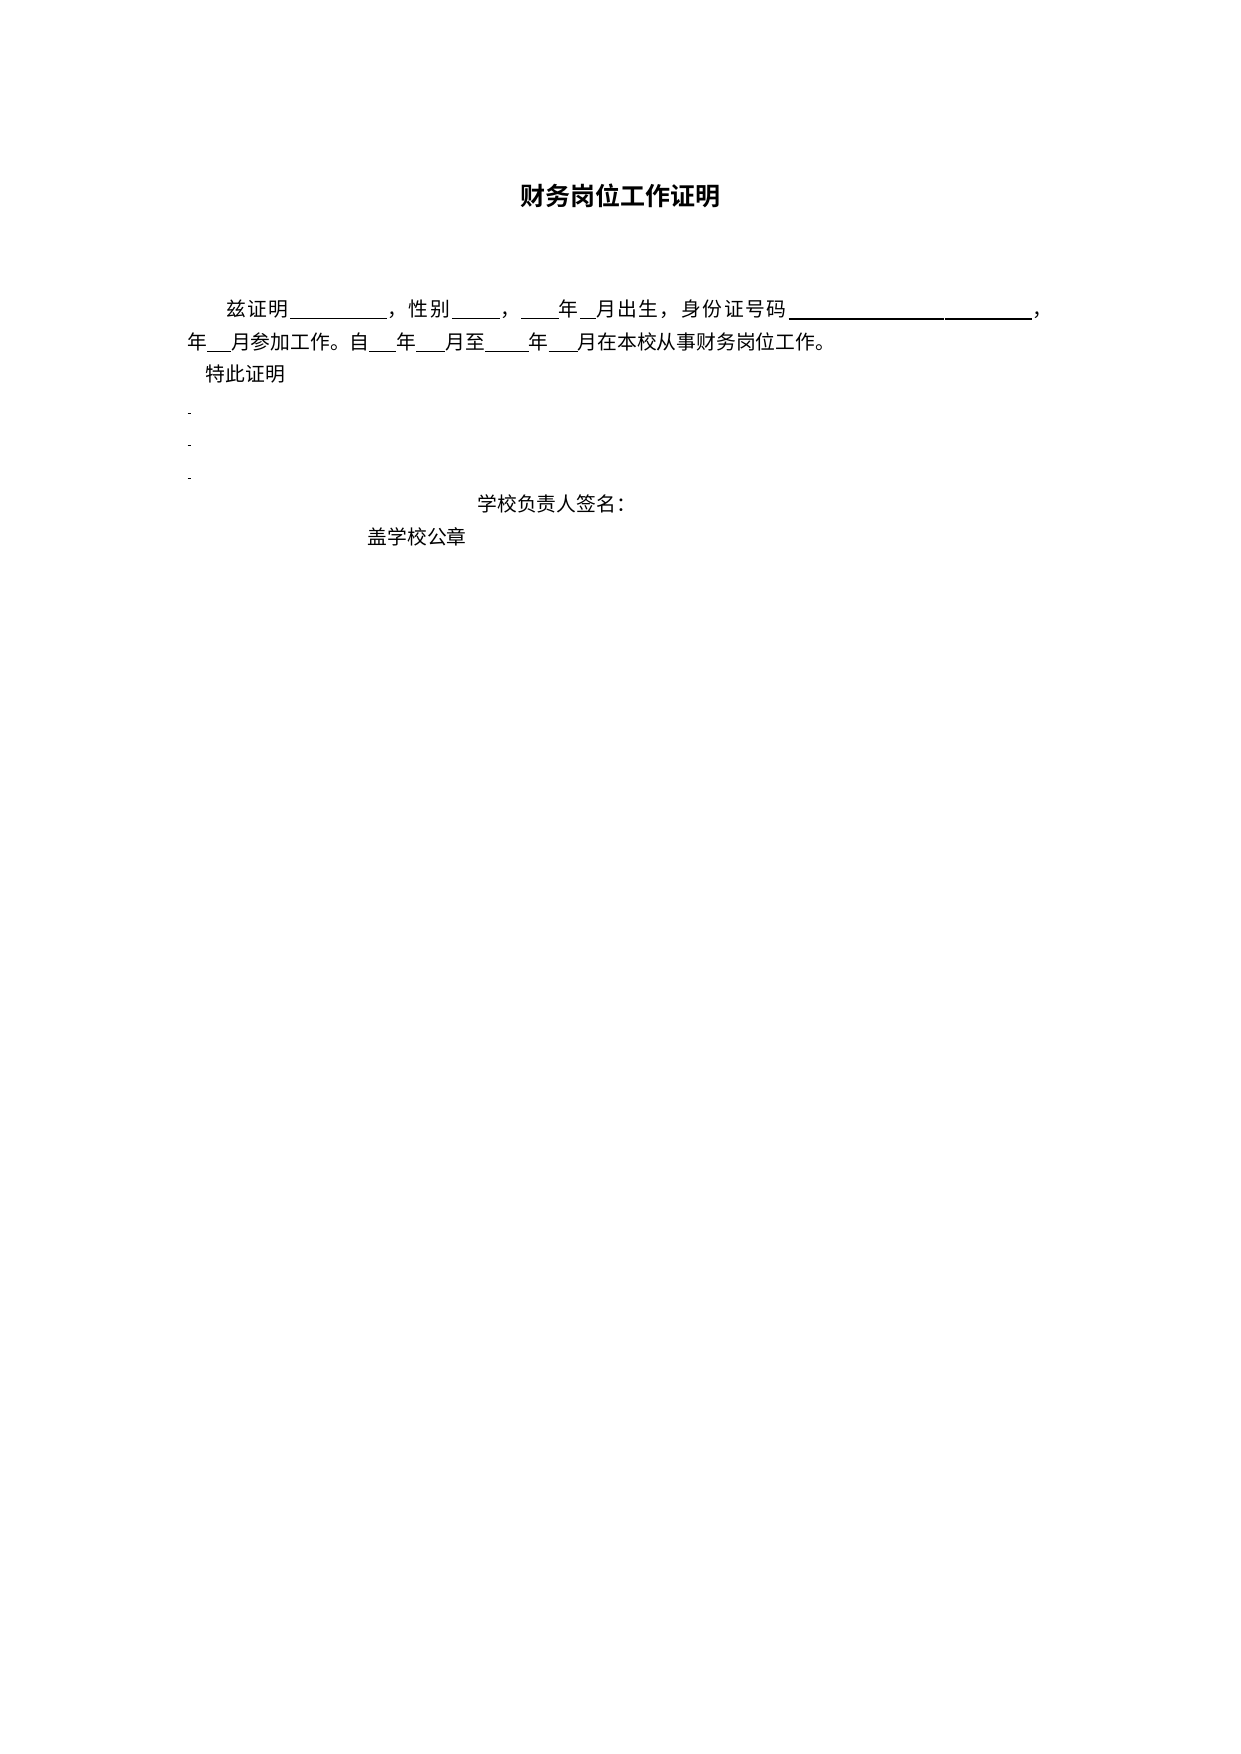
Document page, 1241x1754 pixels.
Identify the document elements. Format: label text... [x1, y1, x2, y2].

text 学校负责人签名： [187, 487, 1053, 519]
text 特此证明 [187, 357, 1053, 389]
text 兹证明 ，性别 ， 年 月出生，身份证号码 ， 年 月参加工作。自 年 月至 年 月在本校从事财务岗位工作。 [187, 292, 1053, 357]
text 盖学校公章 [187, 519, 1053, 552]
text 财务岗位工作证明 [187, 162, 1053, 227]
